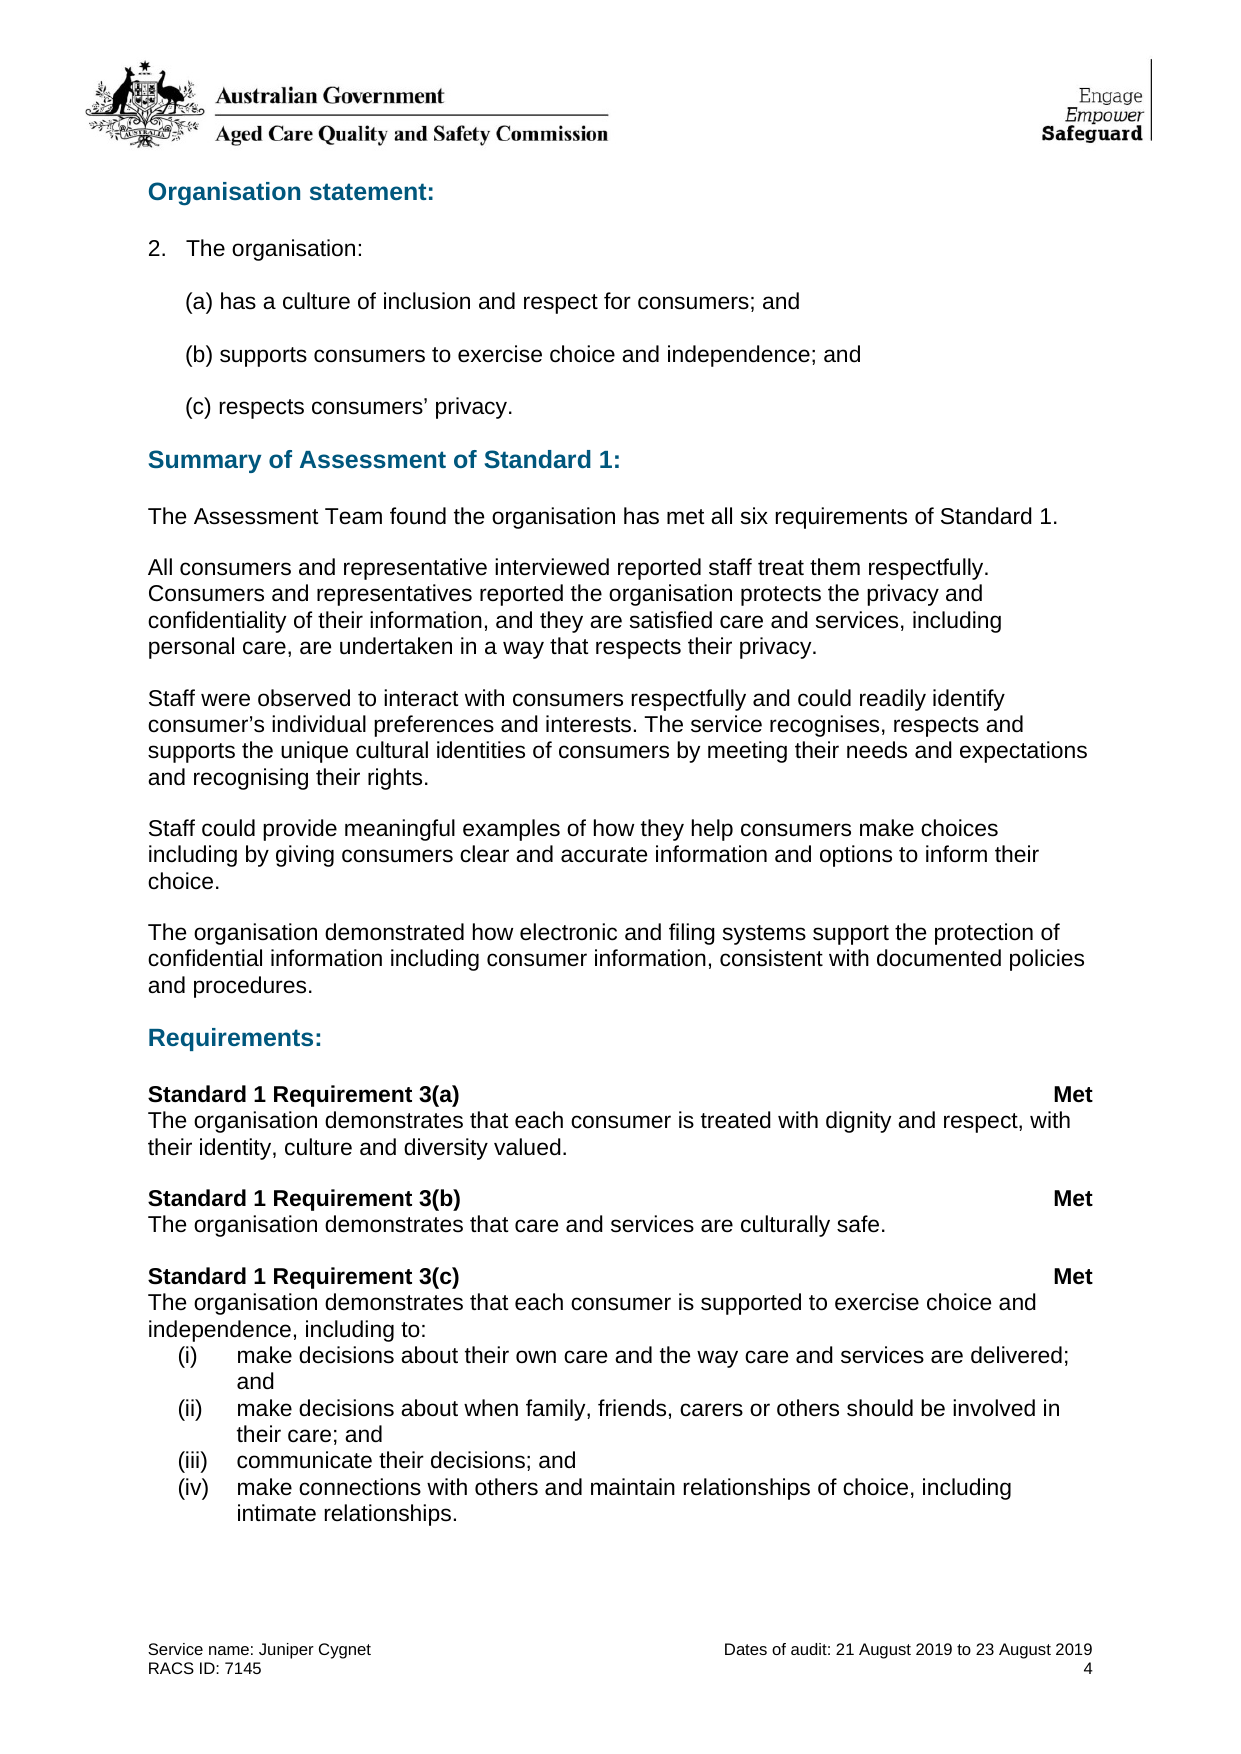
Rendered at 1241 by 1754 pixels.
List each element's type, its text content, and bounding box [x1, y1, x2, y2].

subtitle Standard 1 Requirement 3(b) Met [148, 1185, 1092, 1211]
text (iii) communicate their decisions; and [177, 1447, 1092, 1474]
text 2. The organisation: (a) has a culture of inclusion and respect for consumers; and (b) supports consumers to exercise choice and independence; and (c) respects consumers’ privacy. [148, 235, 1092, 420]
subtitle Requirements: [148, 1023, 1092, 1052]
text Staff could provide meaningful examples of how they help consumers make choices including by giving consumers clear and accurate information and options to inform their choice. [148, 815, 1092, 894]
text The organisation demonstrates that each consumer is treated with dignity and respect, with their identity, culture and diversity valued. [148, 1107, 1092, 1160]
text The organisation demonstrates that care and services are culturally safe. [148, 1211, 1092, 1238]
subtitle Standard 1 Requirement 3(a) Met [148, 1081, 1092, 1107]
picture [0, 0, 1240, 169]
text The Assessment Team found the organisation has met all six requirements of Standard 1. [148, 503, 1092, 529]
text The organisation demonstrates that each consumer is supported to exercise choice and independence, including to: [148, 1289, 1092, 1342]
subtitle Summary of Assessment of Standard 1: [148, 445, 1092, 473]
text Staff were observed to interact with consumers respectfully and could readily identify consumer’s individual preferences and interests. The service recognises, respects and supports the unique cultural identities of consumers by meeting their needs and expectations and recognising their rights. [148, 684, 1092, 790]
text The organisation demonstrated how electronic and filing systems support the protection of confidential information including consumer information, consistent with documented policies and procedures. [148, 919, 1092, 998]
subtitle Organisation statement: [148, 177, 1092, 206]
text (iv) make connections with others and maintain relationships of choice, including intimate relationships. [177, 1474, 1092, 1526]
text (ii) make decisions about when family, friends, carers or others should be involved in their care; and [177, 1394, 1092, 1447]
subtitle Standard 1 Requirement 3(c) Met [148, 1263, 1092, 1289]
text (i) make decisions about their own care and the way care and services are delivered; and [177, 1342, 1092, 1394]
text All consumers and representative interviewed reported staff treat them respectfully. Consumers and representatives reported the organisation protects the privacy and confidentiality of their information, and they are satisfied care and services, including personal care, are undertaken in a way that respects their privacy. [148, 554, 1092, 659]
